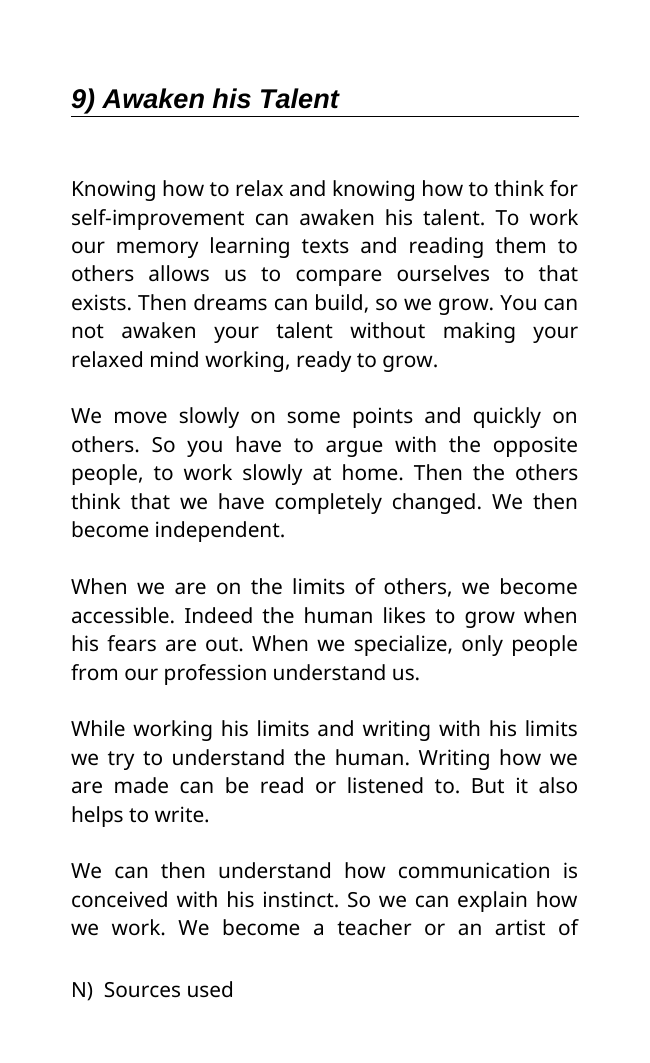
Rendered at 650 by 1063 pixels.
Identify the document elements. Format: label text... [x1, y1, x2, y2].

text Knowing how to relax and knowing how to think for self-improvement can awaken his talent. To work our memory learning texts and reading them to others allows us to compare ourselves to that exists. Then dreams can build, so we grow. You can not awaken your talent without making your relaxed mind working, ready to grow. [71, 117, 579, 373]
text When we are on the limits of others, we become accessible. Indeed the human likes to grow when his fears are out. When we specialize, only people from our profession understand us. [71, 544, 579, 686]
subtitle Awaken his Talent [71, 84, 579, 116]
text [71, 828, 579, 942]
text We move slowly on some points and quickly on others. So you have to argue with the opposite people, to work slowly at home. Then the others think that we have completely changed. We then become independent. [71, 373, 579, 544]
text While working his limits and writing with his limits we try to understand the human. Writing how we are made can be read or listened to. But it also helps to write. [71, 686, 579, 828]
